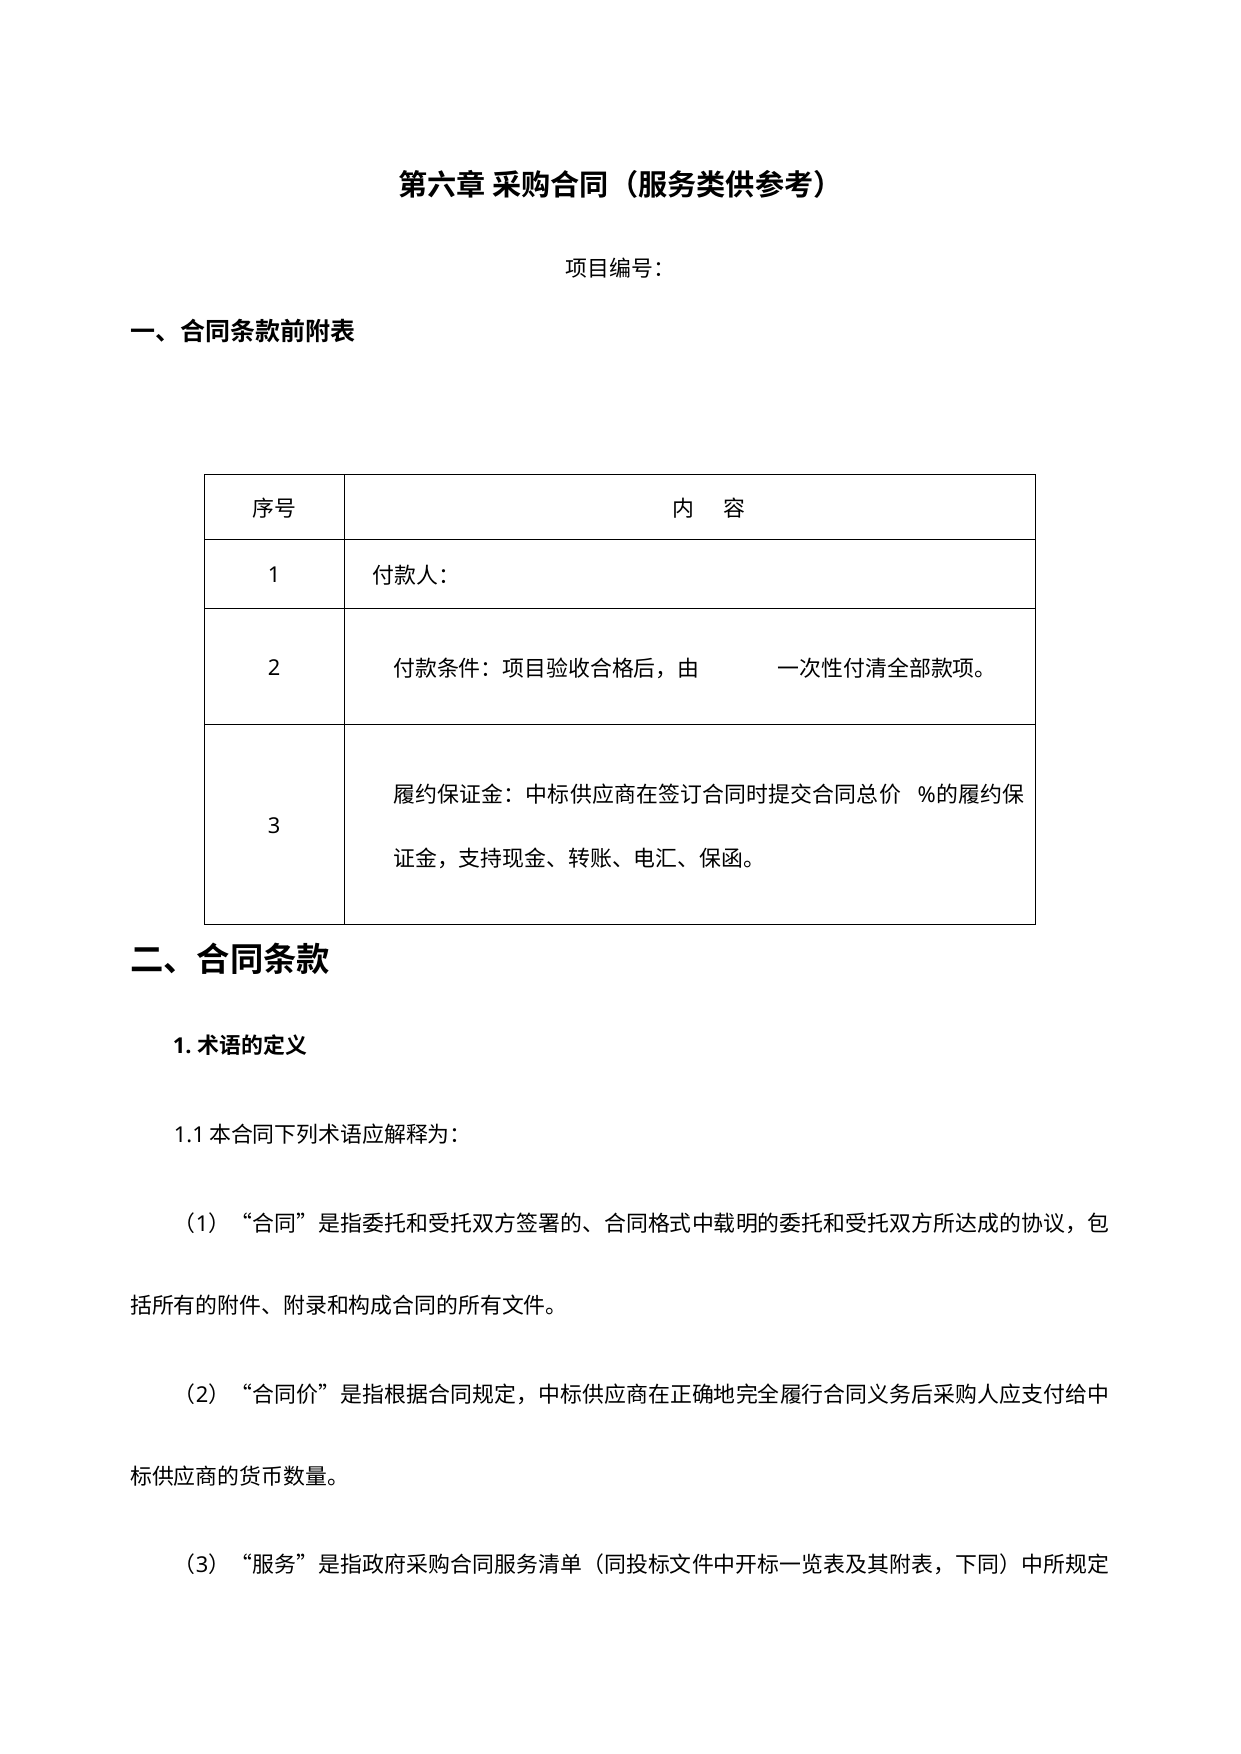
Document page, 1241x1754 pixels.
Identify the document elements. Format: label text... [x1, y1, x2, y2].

table_cell 2 [205, 609, 344, 724]
table_cell 付款条件：项目验收合格后，由 一次性付清全部款项。 [345, 609, 1035, 724]
table_cell 履约保证金：中标供应商在签订合同时提交合同总价 %的履约保证金，支持现金、转账、电汇、保函。 [345, 725, 1035, 924]
subtitle 一、合同条款前附表 [130, 298, 1110, 362]
table_cell 1 [205, 540, 344, 608]
text 1. 术语的定义 [130, 1012, 1110, 1076]
text 项目编号： [130, 235, 1110, 298]
text （1）“合同”是指委托和受托双方签署的、合同格式中载明的委托和受托双方所达成的协议，包括所有的附件、附录和构成合同的所有文件。 [130, 1190, 1110, 1335]
table_header 序号 [205, 475, 344, 538]
table_cell 3 [205, 725, 344, 924]
subtitle 第六章 采购合同（服务类供参考） [130, 151, 1110, 214]
text 1.1本合同下列术语应解释为： [130, 1101, 1110, 1164]
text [130, 1532, 1110, 1595]
subtitle 二、合同条款 [130, 925, 1110, 988]
table_header 内 容 [345, 475, 1035, 538]
table_cell 付款人： [345, 540, 1035, 608]
text （2）“合同价”是指根据合同规定，中标供应商在正确地完全履行合同义务后采购人应支付给中标供应商的货币数量。 [130, 1361, 1110, 1506]
